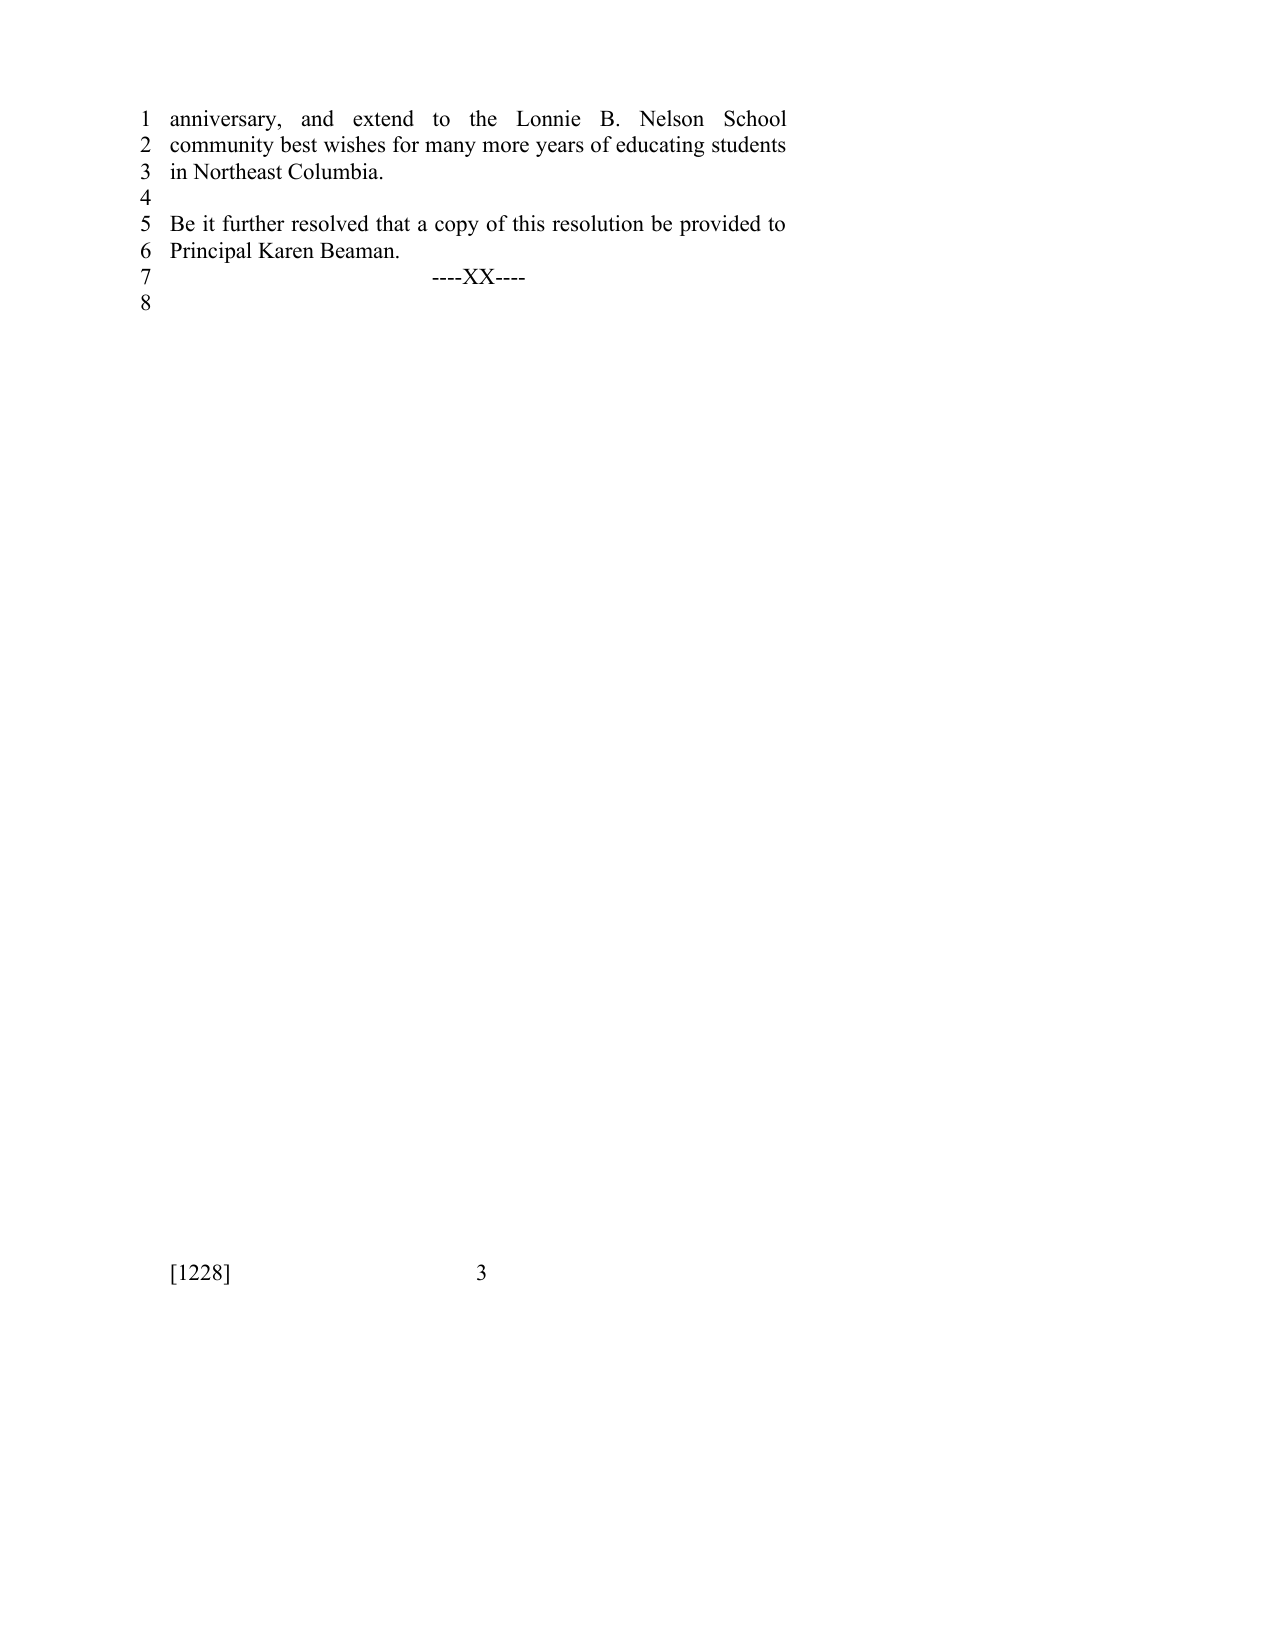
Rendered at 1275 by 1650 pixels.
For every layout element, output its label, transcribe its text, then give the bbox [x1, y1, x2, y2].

text ----XX---- [169, 263, 787, 289]
text Be it further resolved that a copy of this resolution be provided to Principal Karen Beaman. [169, 210, 787, 263]
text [169, 105, 787, 184]
